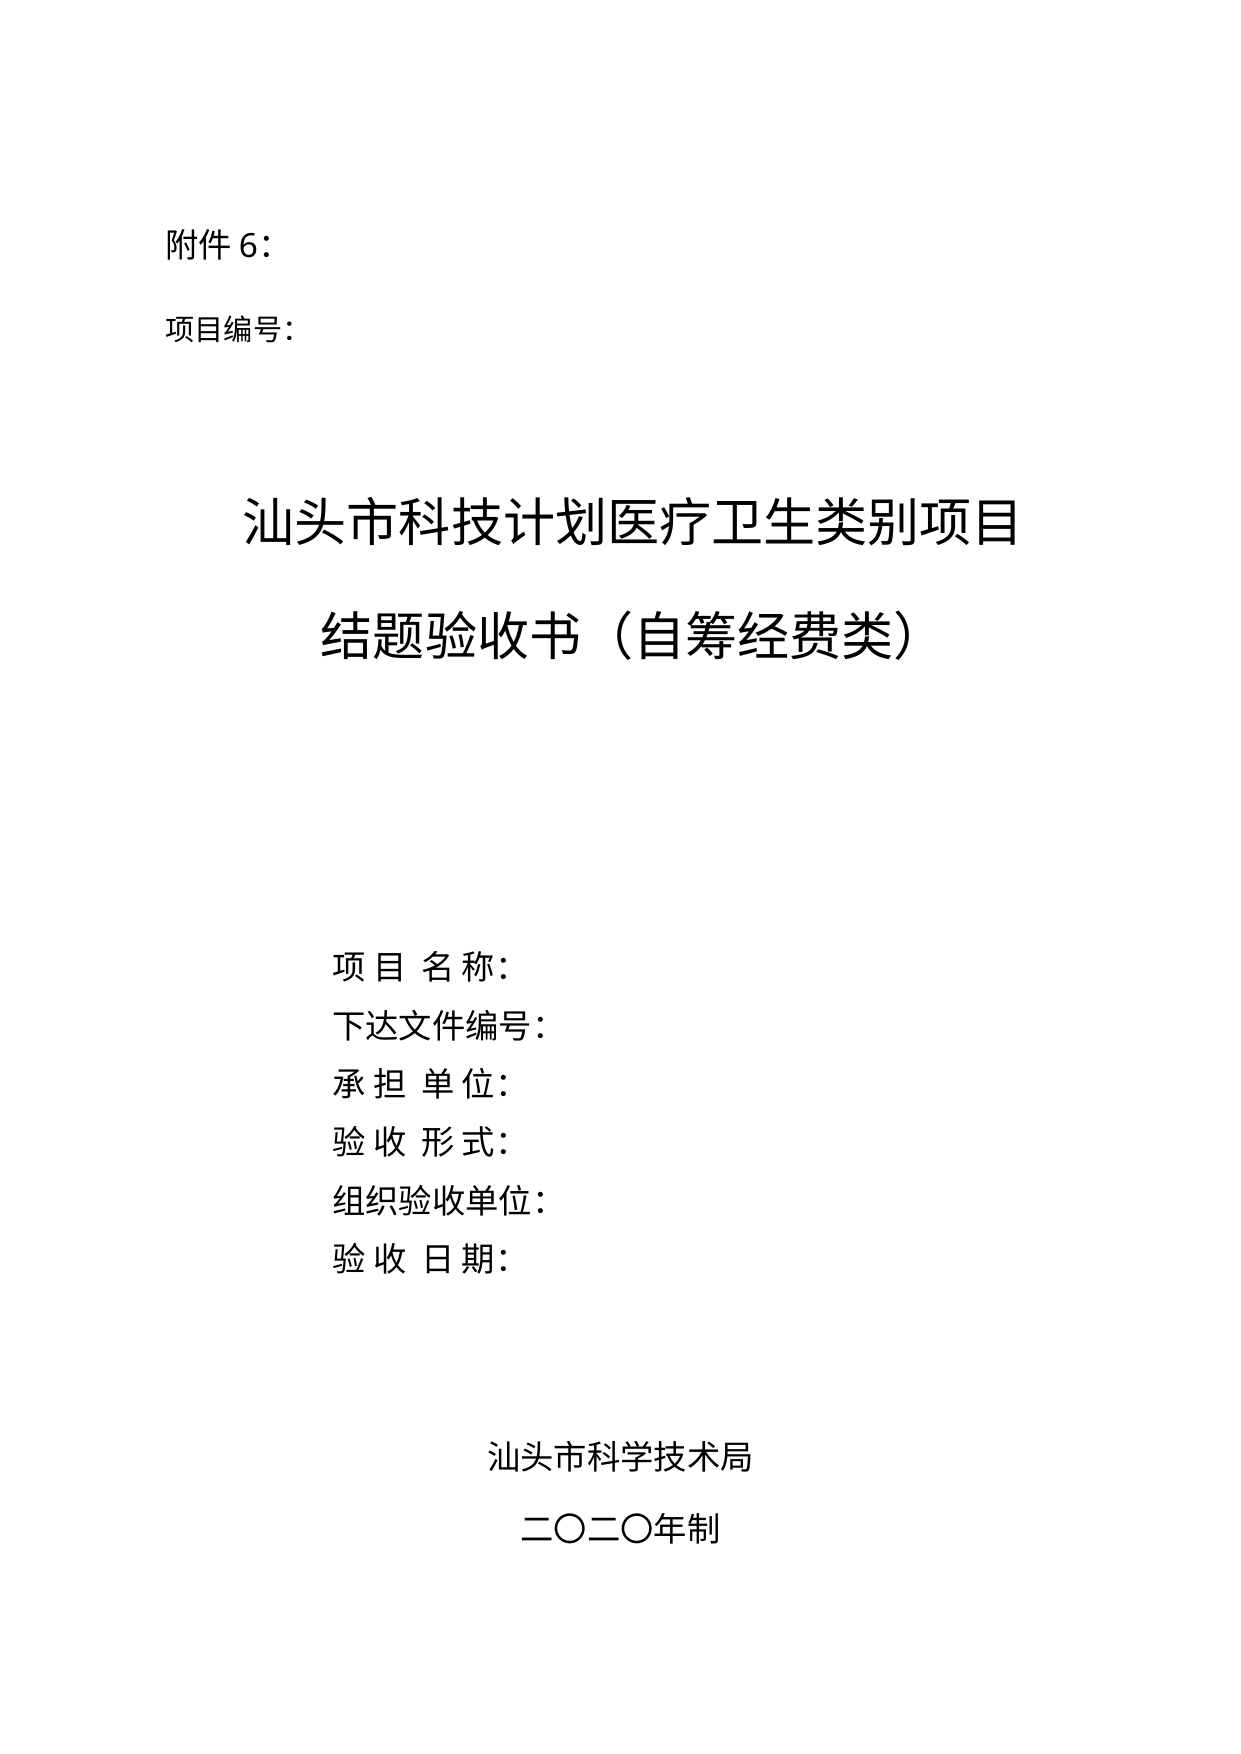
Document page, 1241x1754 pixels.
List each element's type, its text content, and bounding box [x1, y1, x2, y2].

text 附件6： [165, 218, 1075, 267]
text 承 担 单 位： [165, 1050, 1075, 1108]
text 结题验收书（自筹经费类） [165, 594, 1075, 670]
text 二〇二〇年制 [165, 1503, 1075, 1551]
text 汕头市科学技术局 [165, 1431, 1075, 1479]
text 组织验收单位： [165, 1166, 1075, 1225]
text 下达文件编号： [165, 991, 1075, 1050]
text 验 收 形 式： [165, 1108, 1075, 1166]
text 验 收 日 期： [165, 1225, 1075, 1283]
text 汕头市科技计划医疗卫生类别项目 [165, 481, 1075, 557]
text 项目编号： [165, 307, 1075, 349]
text 项 目 名 称： [165, 933, 1075, 991]
